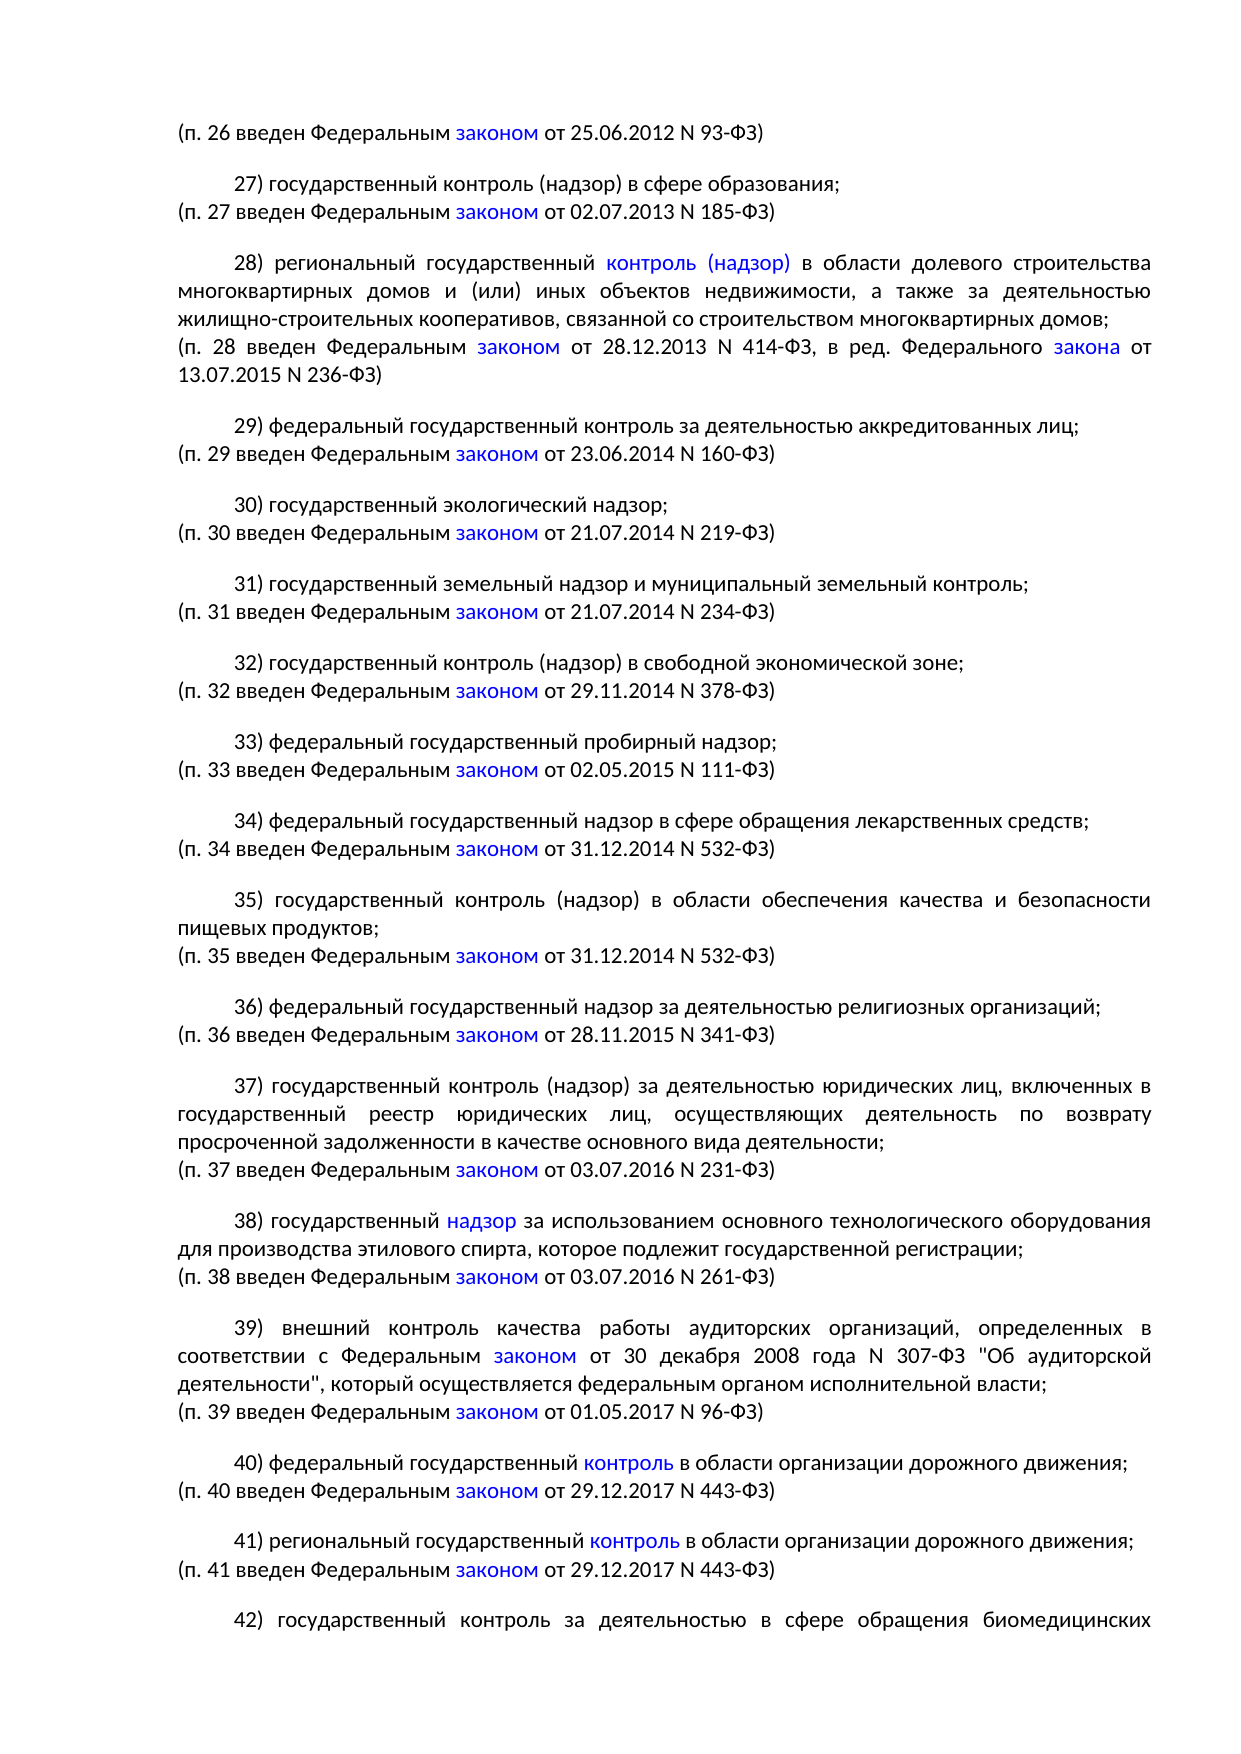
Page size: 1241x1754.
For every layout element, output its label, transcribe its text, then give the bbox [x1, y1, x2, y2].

text (п. 40 введен Федеральным законом от 29.12.2017 N 443-ФЗ) [177, 1476, 1152, 1504]
text 33) федеральный государственный пробирный надзор; [177, 727, 1152, 755]
text (п. 29 введен Федеральным законом от 23.06.2014 N 160-ФЗ) [177, 439, 1152, 467]
text 32) государственный контроль (надзор) в свободной экономической зоне; [177, 648, 1152, 676]
text 37) государственный контроль (надзор) за деятельностью юридических лиц, включенных в государственный реестр юридических лиц, осуществляющих деятельность по возврату просроченной задолженности в качестве основного вида деятельности; [177, 1071, 1152, 1155]
text (п. 35 введен Федеральным законом от 31.12.2014 N 532-ФЗ) [177, 941, 1152, 969]
text (п. 41 введен Федеральным законом от 29.12.2017 N 443-ФЗ) [177, 1555, 1152, 1583]
text 31) государственный земельный надзор и муниципальный земельный контроль; [177, 569, 1152, 597]
text (п. 33 введен Федеральным законом от 02.05.2015 N 111-ФЗ) [177, 755, 1152, 783]
text (п. 28 введен Федеральным законом от 28.12.2013 N 414-ФЗ, в ред. Федерального закона от 13.07.2015 N 236-ФЗ) [177, 332, 1152, 388]
text (п. 27 введен Федеральным законом от 02.07.2013 N 185-ФЗ) [177, 197, 1152, 225]
text (п. 36 введен Федеральным законом от 28.11.2015 N 341-ФЗ) [177, 1020, 1152, 1048]
text 35) государственный контроль (надзор) в области обеспечения качества и безопасности пищевых продуктов; [177, 885, 1152, 941]
text 41) региональный государственный контроль в области организации дорожного движения; [177, 1527, 1152, 1555]
text (п. 38 введен Федеральным законом от 03.07.2016 N 261-ФЗ) [177, 1262, 1152, 1290]
text 39) внешний контроль качества работы аудиторских организаций, определенных в соответствии с Федеральным законом от 30 декабря 2008 года N 307-ФЗ "Об аудиторской деятельности", который осуществляется федеральным органом исполнительной власти; [177, 1313, 1152, 1397]
text 40) федеральный государственный контроль в области организации дорожного движения; [177, 1448, 1152, 1476]
text 28) региональный государственный контроль (надзор) в области долевого строительства многоквартирных домов и (или) иных объектов недвижимости, а также за деятельностью жилищно-строительных кооперативов, связанной со строительством многоквартирных домов; [177, 248, 1152, 332]
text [177, 1606, 1152, 1634]
text (п. 30 введен Федеральным законом от 21.07.2014 N 219-ФЗ) [177, 518, 1152, 546]
text 34) федеральный государственный надзор в сфере обращения лекарственных средств; [177, 806, 1152, 834]
text (п. 39 введен Федеральным законом от 01.05.2017 N 96-ФЗ) [177, 1397, 1152, 1425]
text 29) федеральный государственный контроль за деятельностью аккредитованных лиц; [177, 411, 1152, 439]
text (п. 26 введен Федеральным законом от 25.06.2012 N 93-ФЗ) [177, 118, 1152, 146]
text (п. 32 введен Федеральным законом от 29.11.2014 N 378-ФЗ) [177, 676, 1152, 704]
text (п. 31 введен Федеральным законом от 21.07.2014 N 234-ФЗ) [177, 597, 1152, 625]
text 30) государственный экологический надзор; [177, 490, 1152, 518]
text 38) государственный надзор за использованием основного технологического оборудования для производства этилового спирта, которое подлежит государственной регистрации; [177, 1206, 1152, 1262]
text 36) федеральный государственный надзор за деятельностью религиозных организаций; [177, 992, 1152, 1020]
text (п. 37 введен Федеральным законом от 03.07.2016 N 231-ФЗ) [177, 1155, 1152, 1183]
text 27) государственный контроль (надзор) в сфере образования; [177, 169, 1152, 197]
text (п. 34 введен Федеральным законом от 31.12.2014 N 532-ФЗ) [177, 834, 1152, 862]
